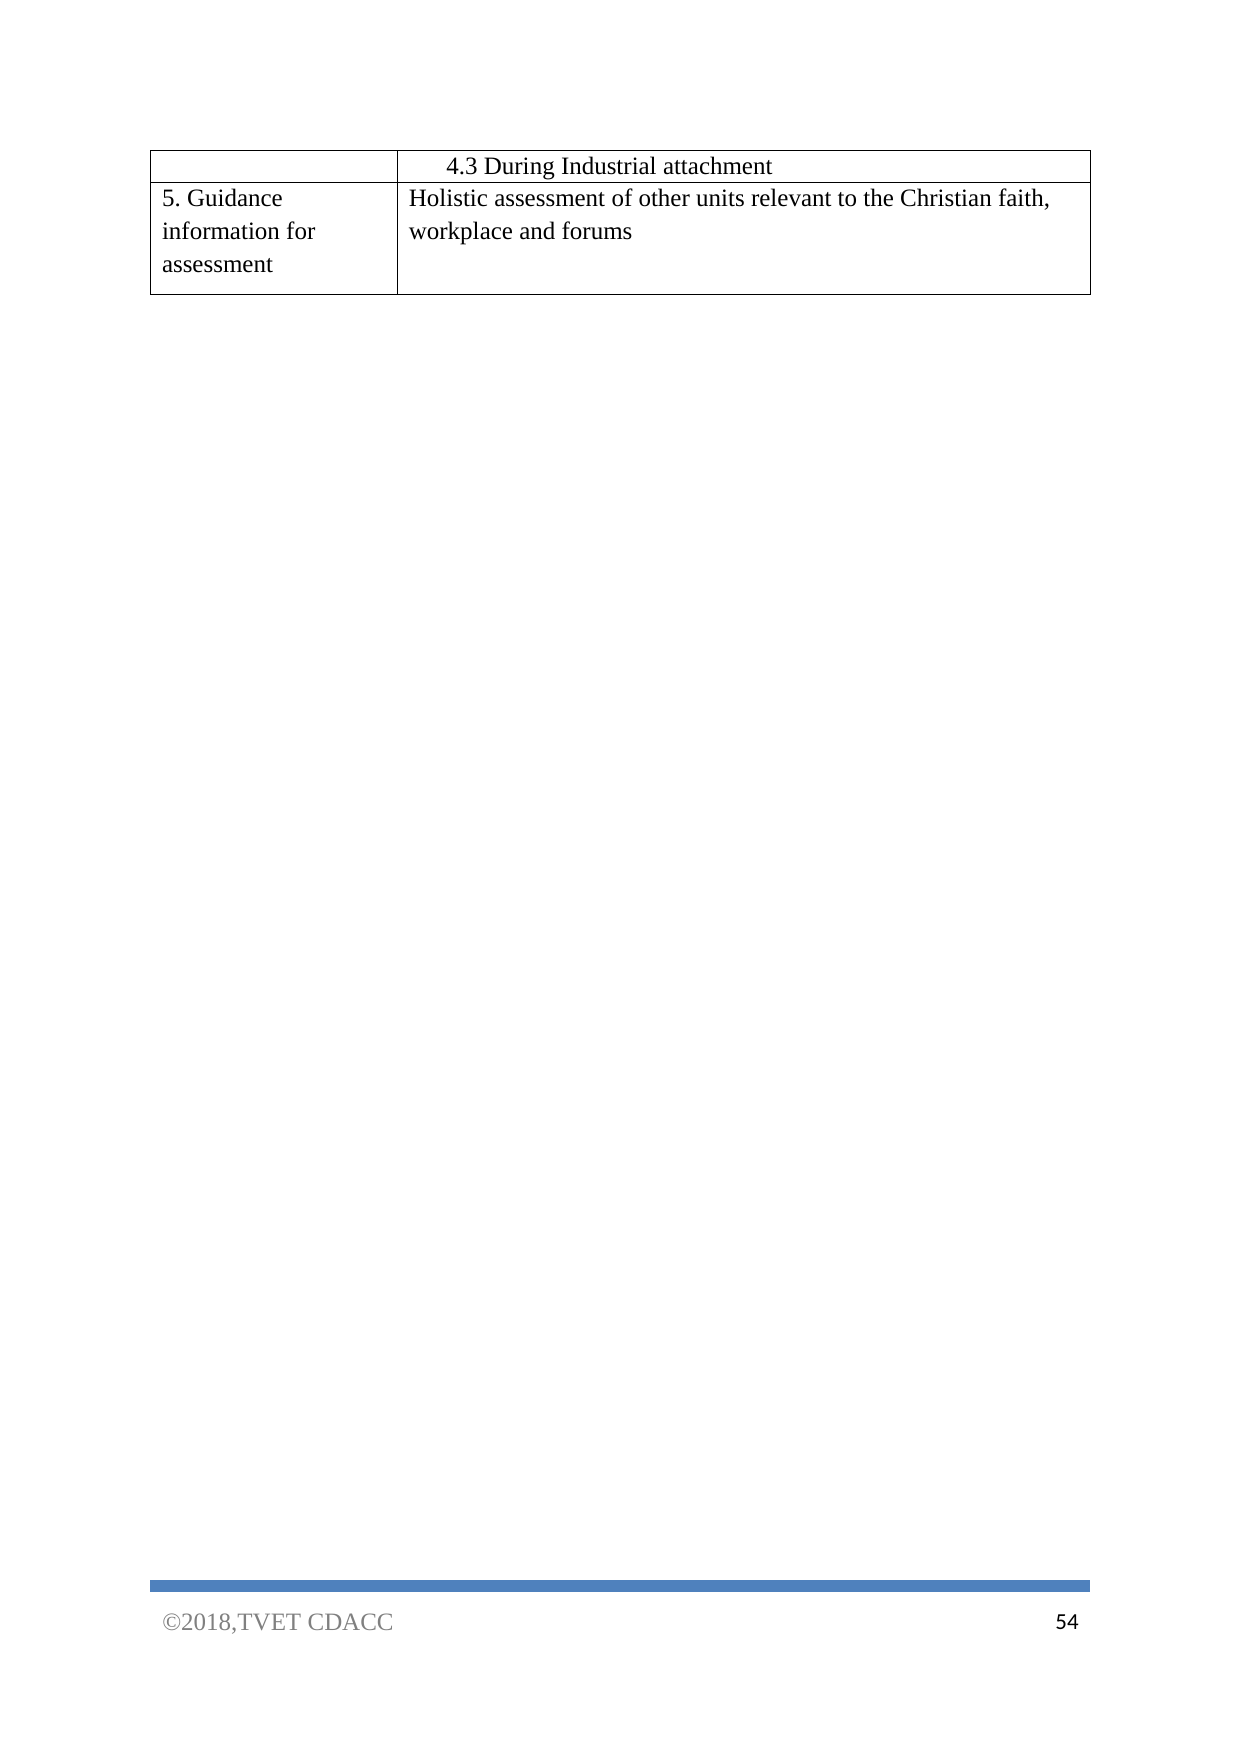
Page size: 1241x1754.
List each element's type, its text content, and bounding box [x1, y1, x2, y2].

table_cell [398, 151, 1090, 182]
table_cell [151, 151, 397, 182]
table_cell Holistic assessment of other units relevant to the Christian faith, workplace and forums [398, 183, 1090, 294]
table_cell 5. Guidance information for assessment [151, 183, 397, 294]
